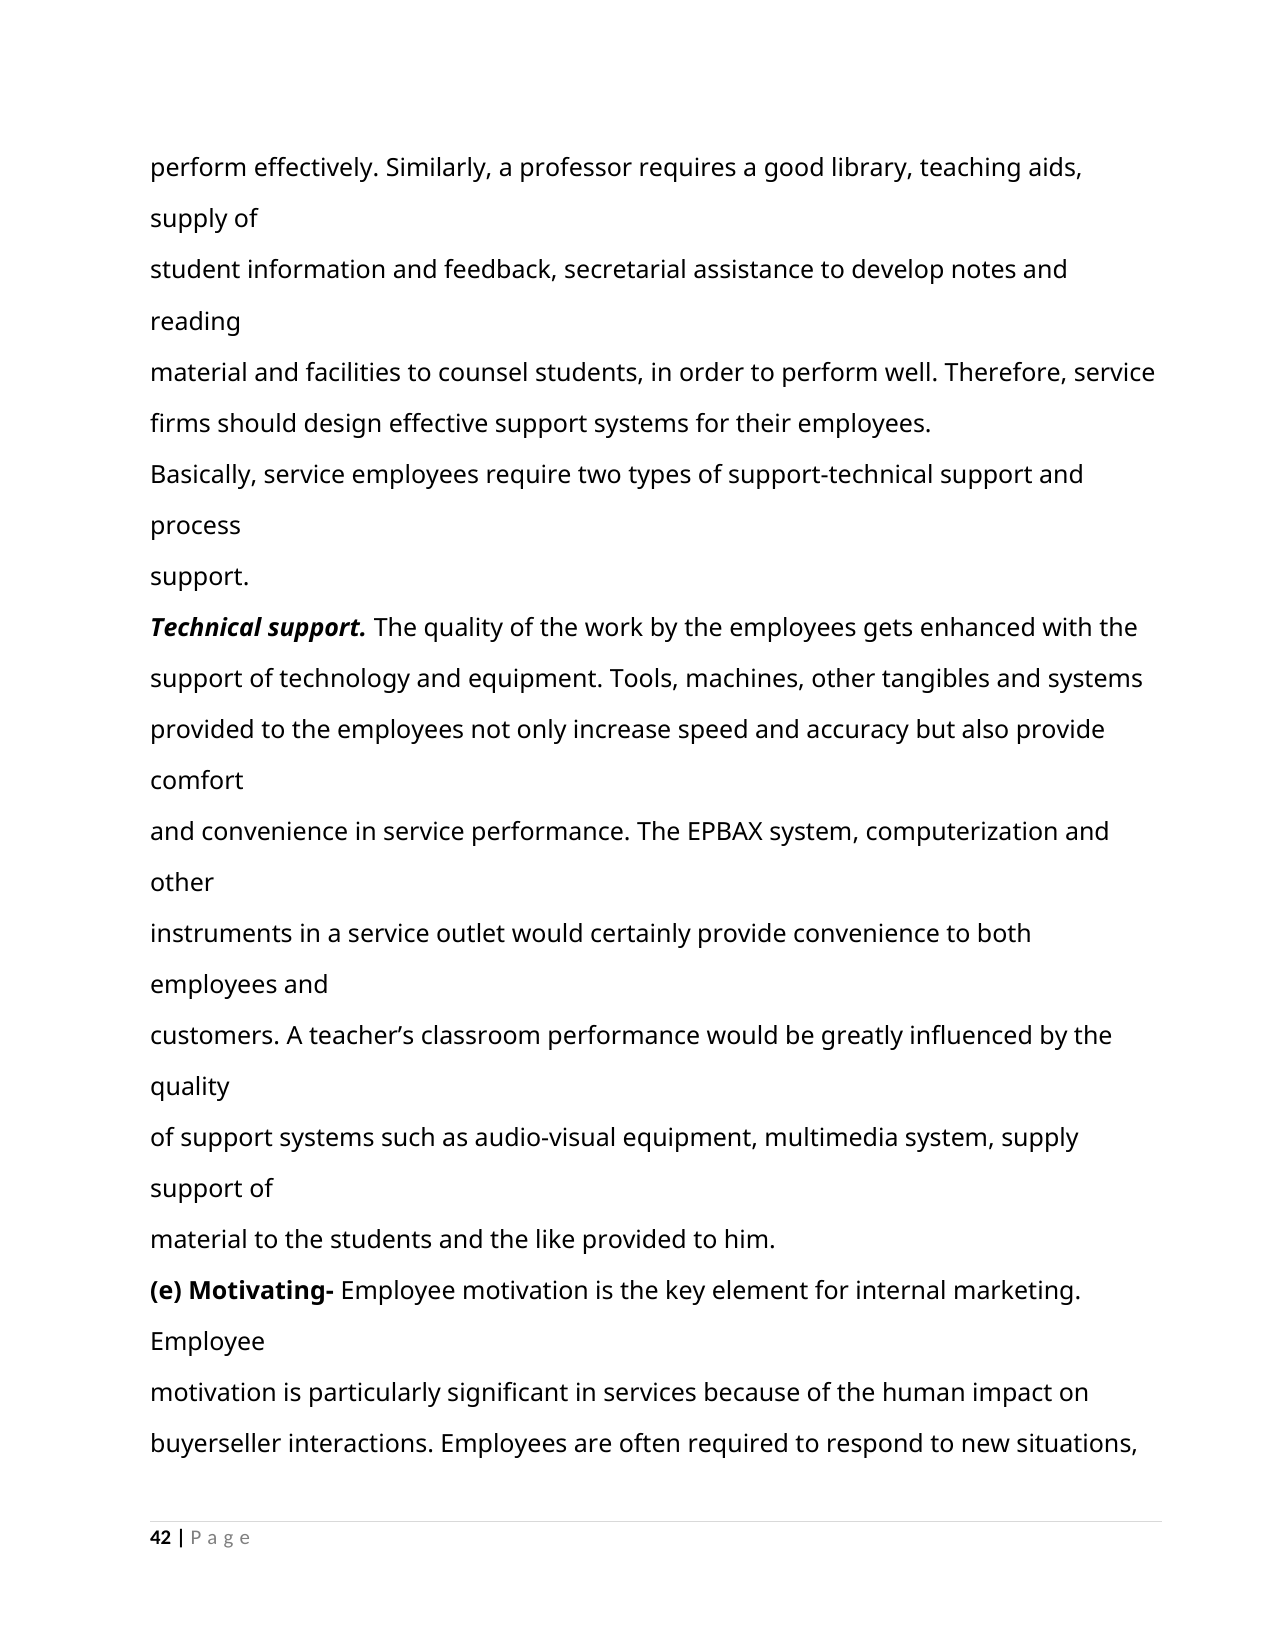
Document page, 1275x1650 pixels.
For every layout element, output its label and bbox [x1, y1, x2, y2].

text [150, 1273, 1162, 1460]
text [150, 150, 1162, 1256]
